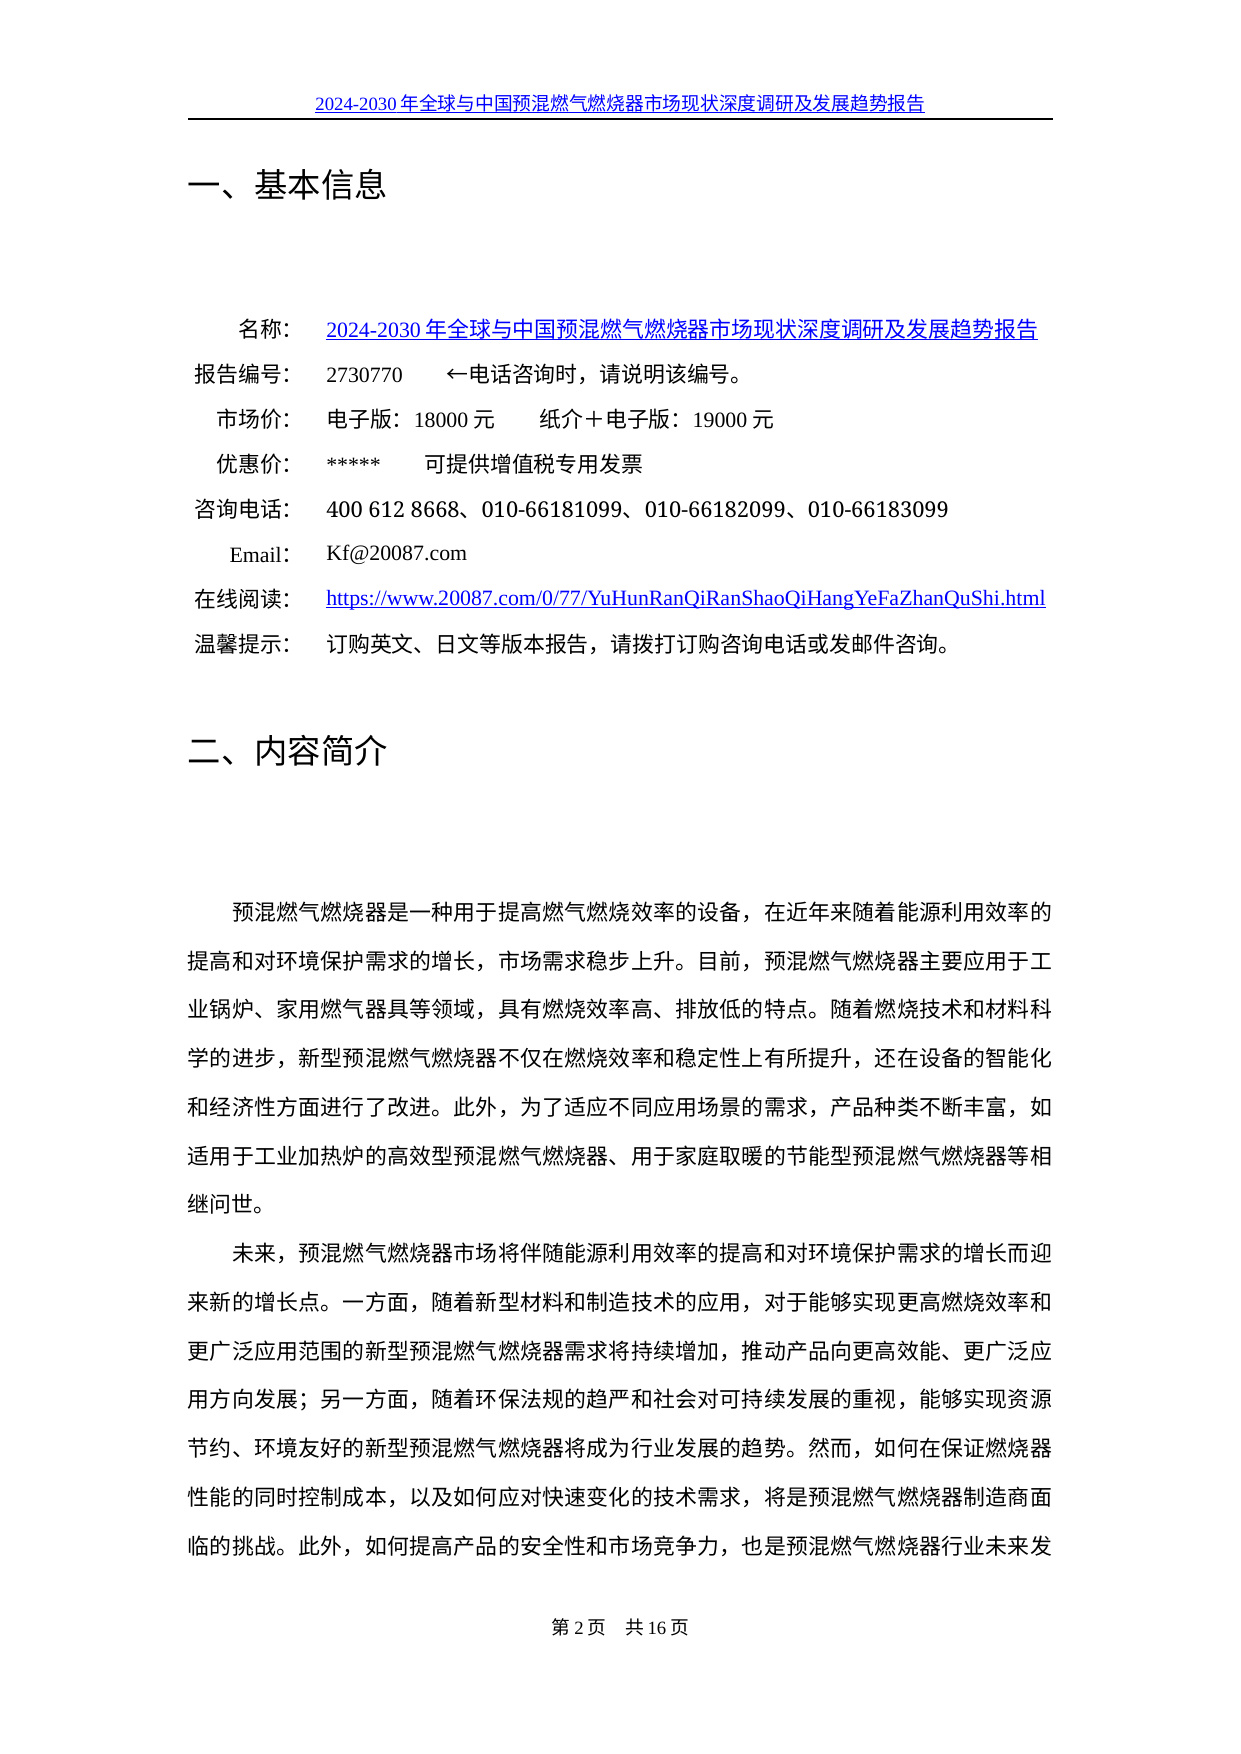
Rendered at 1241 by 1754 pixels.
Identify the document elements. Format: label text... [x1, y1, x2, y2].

title 一、基本信息 [187, 150, 1053, 215]
table_cell 报告编号： [167, 357, 315, 402]
table_cell Email： [167, 537, 315, 582]
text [187, 894, 1053, 1561]
table_cell 在线阅读： [167, 582, 315, 627]
table_cell 温馨提示： [167, 627, 315, 672]
table_cell [315, 582, 1073, 627]
table_cell 400 612 8668、010-66181099、010-66182099、010-66183099 [315, 492, 1073, 537]
title 二、内容简介 [187, 717, 1053, 782]
table_cell 电子版：18000 元 纸介＋电子版：19000 元 [315, 402, 1073, 447]
table_header 名称： [167, 312, 315, 357]
table_cell 咨询电话： [167, 492, 315, 537]
table_cell Kf@20087.com [315, 537, 1073, 582]
table_header 2024-2030年全球与中国预混燃气燃烧器市场现状深度调研及发展趋势报告 [315, 312, 1073, 357]
table_cell 优惠价： [167, 447, 315, 492]
table_cell 市场价： [167, 402, 315, 447]
table_cell 订购英文、日文等版本报告，请拨打订购咨询电话或发邮件咨询。 [315, 627, 1073, 672]
table_cell ***** 可提供增值税专用发票 [315, 447, 1073, 492]
table_cell 2730770 ←电话咨询时，请说明该编号。 [315, 357, 1073, 402]
